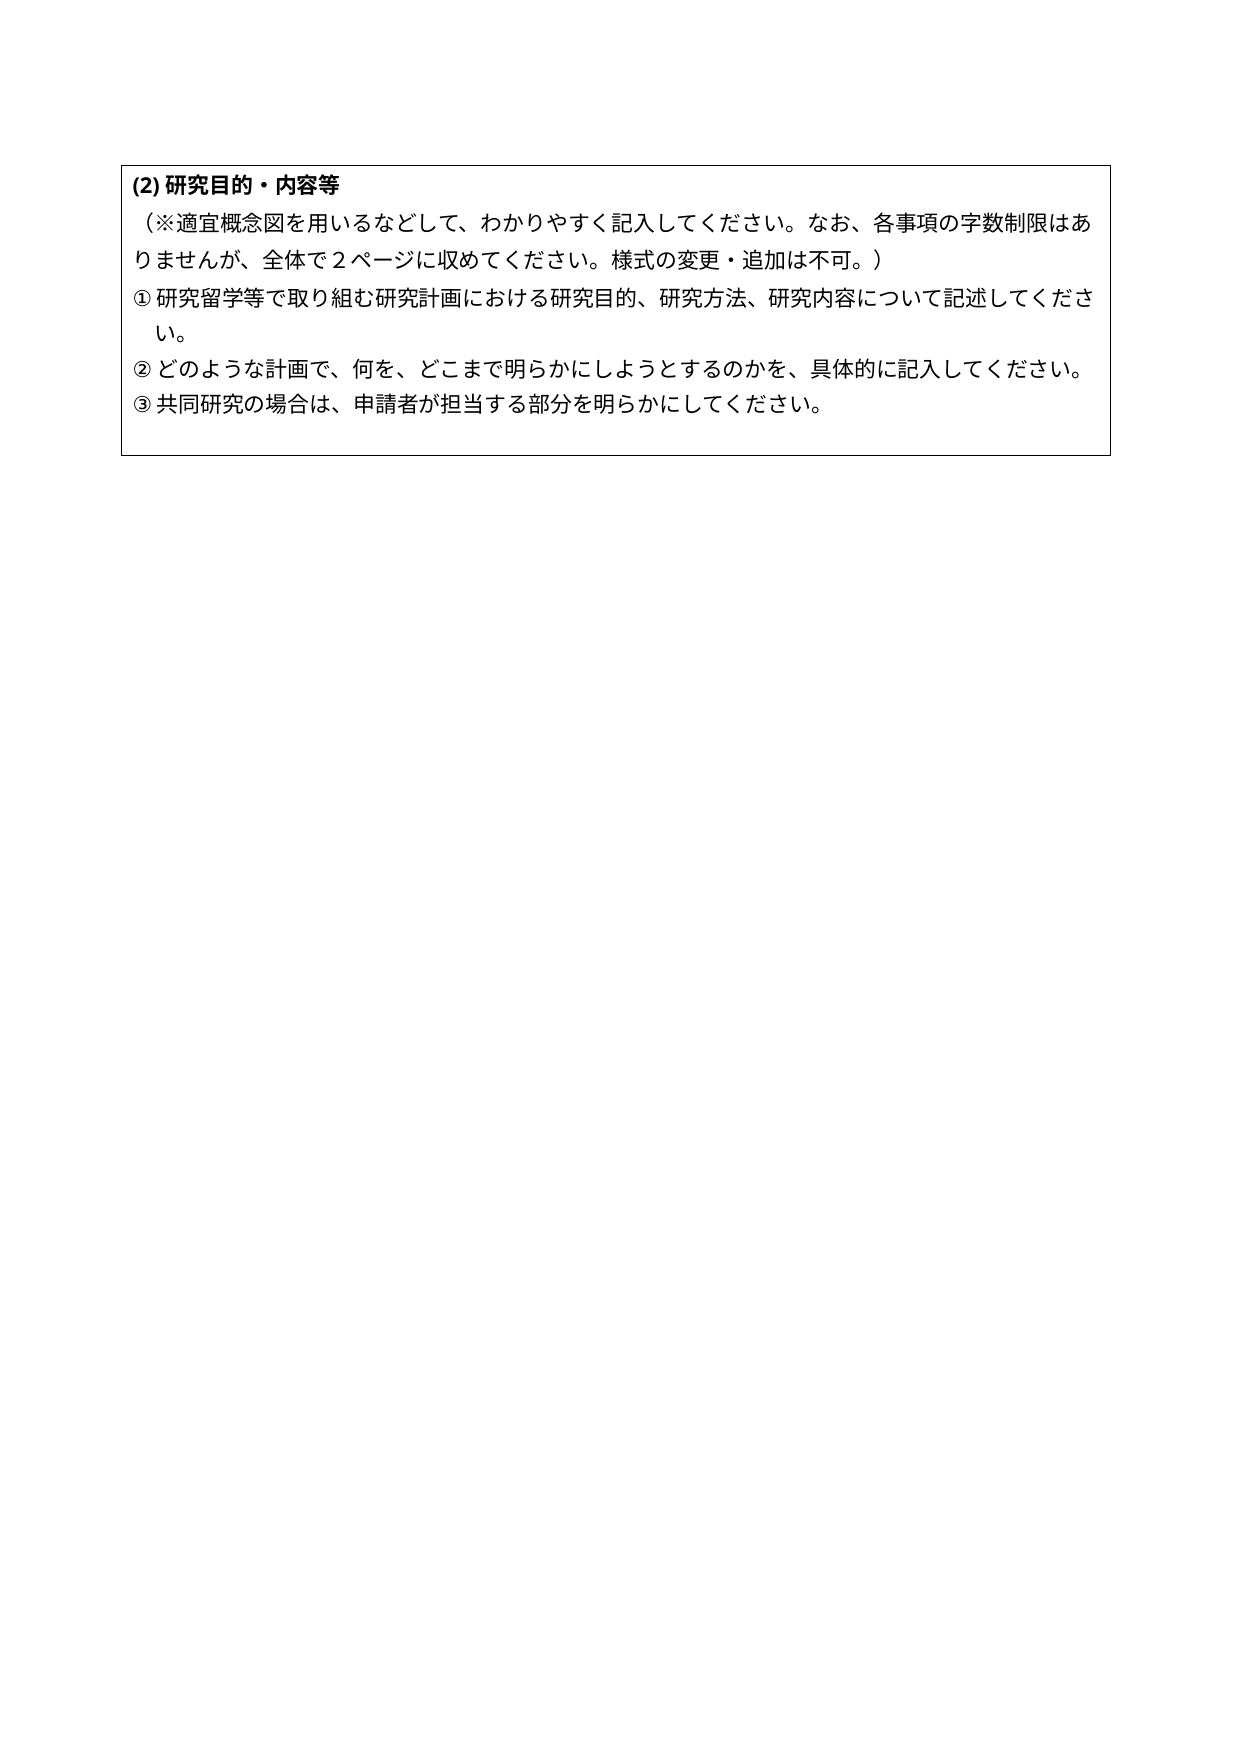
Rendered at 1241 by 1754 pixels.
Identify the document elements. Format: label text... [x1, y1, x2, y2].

table_header (2) 研究目的・内容等 （※適宜概念図を用いるなどして、わかりやすく記入してください。なお、各事項の字数制限はありませんが、全体で２ページに収めてください。様式の変更・追加は不可。） ①研究留学等で取り組む研究計画における研究目的、研究方法、研究内容について記述してください。 ②どのような計画で、何を、どこまで明らかにしようとするのかを、具体的に記入してください。 ③共同研究の場合は、申請者が担当する部分を明らかにしてください。 [122, 166, 1110, 455]
